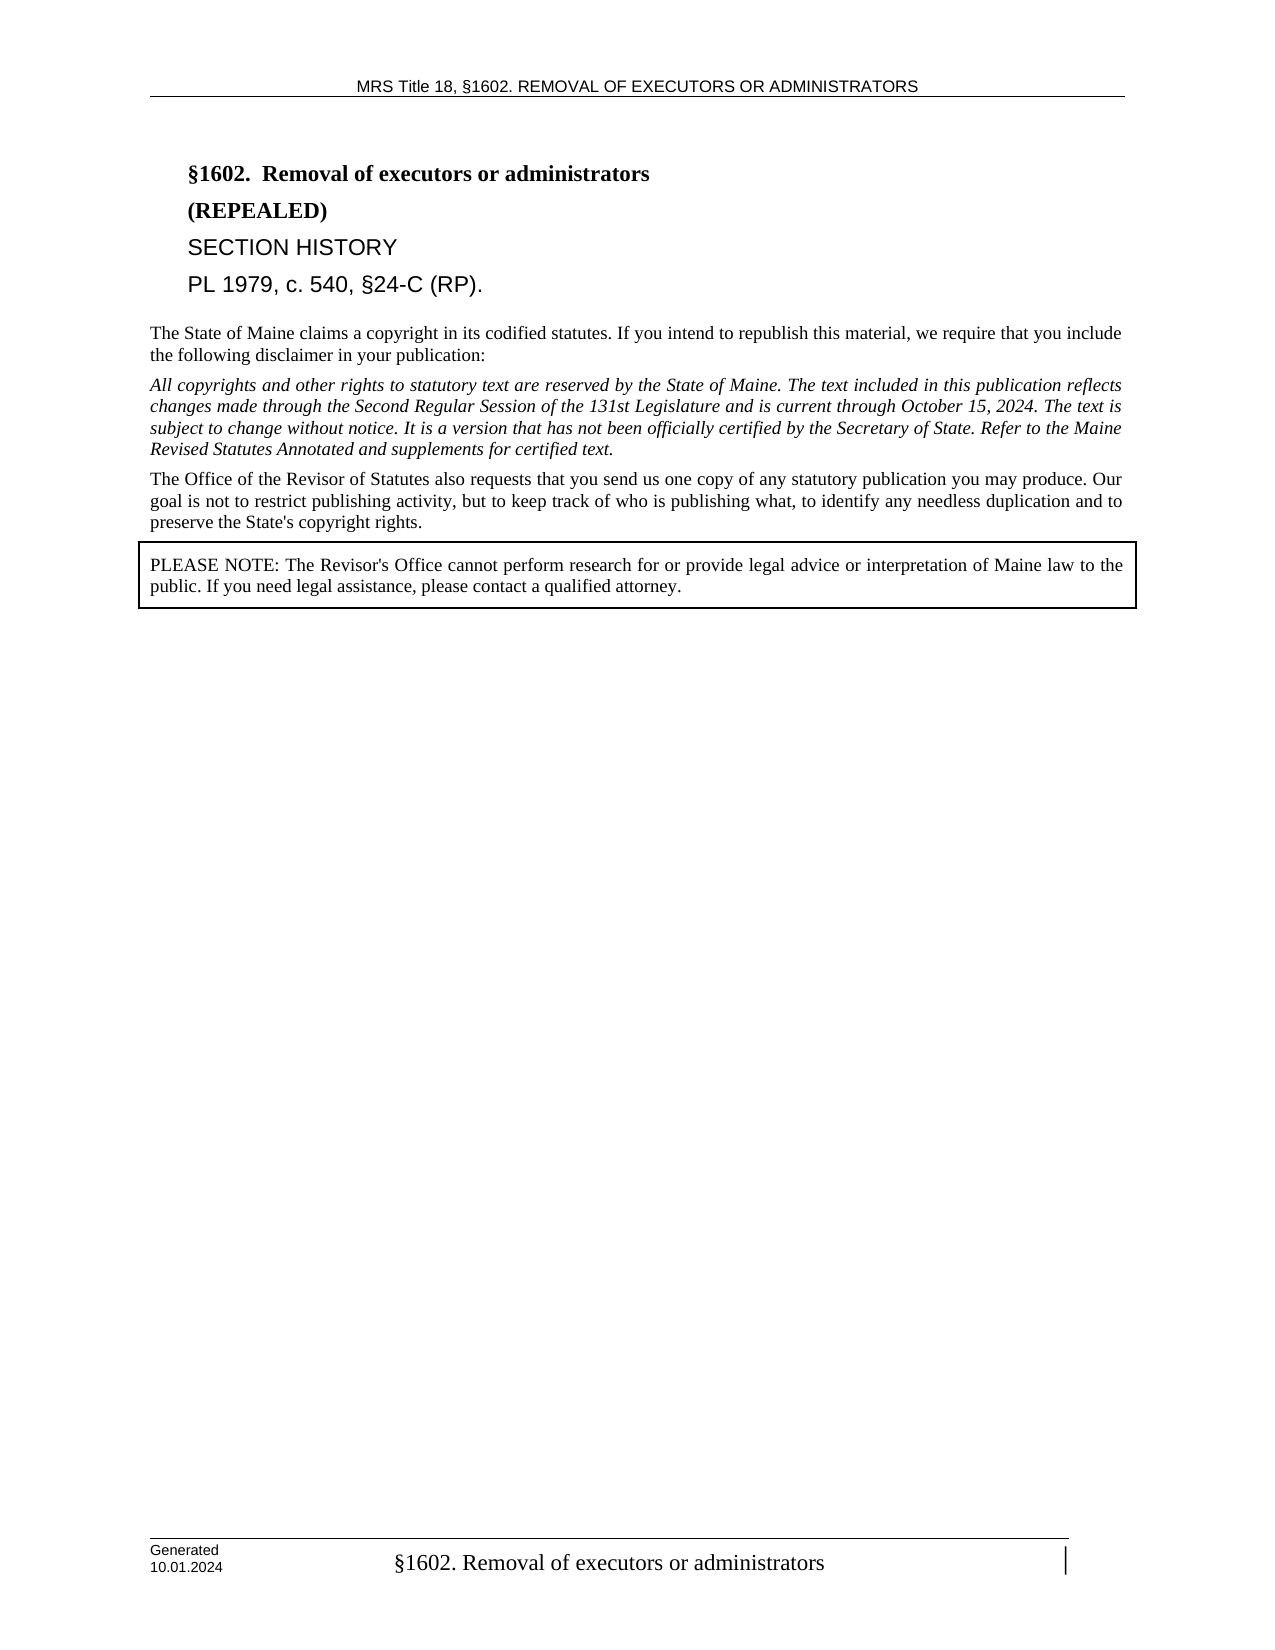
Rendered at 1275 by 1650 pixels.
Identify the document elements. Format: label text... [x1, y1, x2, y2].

text §1602. Removal of executors or administrators [187, 160, 1125, 187]
text SECTION HISTORY [187, 234, 1125, 260]
text PL 1979, c. 540, §24-C (RP). [187, 271, 1125, 297]
text PLEASE NOTE: The Revisor's Office cannot perform research for or provide legal advice or interpretation of Maine law to the public. If you need legal assistance, please contact a qualified attorney. [140, 543, 1135, 607]
text (REPEALED) [187, 197, 1125, 223]
text All copyrights and other rights to statutory text are reserved by the State of Maine. The text included in this publication reflects changes made through the Second Regular Session of the 131st Legislature and is current through October 15, 2024 . The text is subject to change without notice. It is a version that has not been officially certified by the Secretary of State. Refer to the Maine Revised Statutes Annotated and supplements for certified text. [150, 373, 1125, 460]
text The State of Maine claims a copyright in its codified statutes. If you intend to republish this material, we require that you include the following disclaimer in your publication: [150, 322, 1125, 365]
text The Office of the Revisor of Statutes also requests that you send us one copy of any statutory publication you may produce. Our goal is not to restrict publishing activity, but to keep track of who is publishing what, to identify any needless duplication and to preserve the State's copyright rights. [150, 468, 1125, 533]
